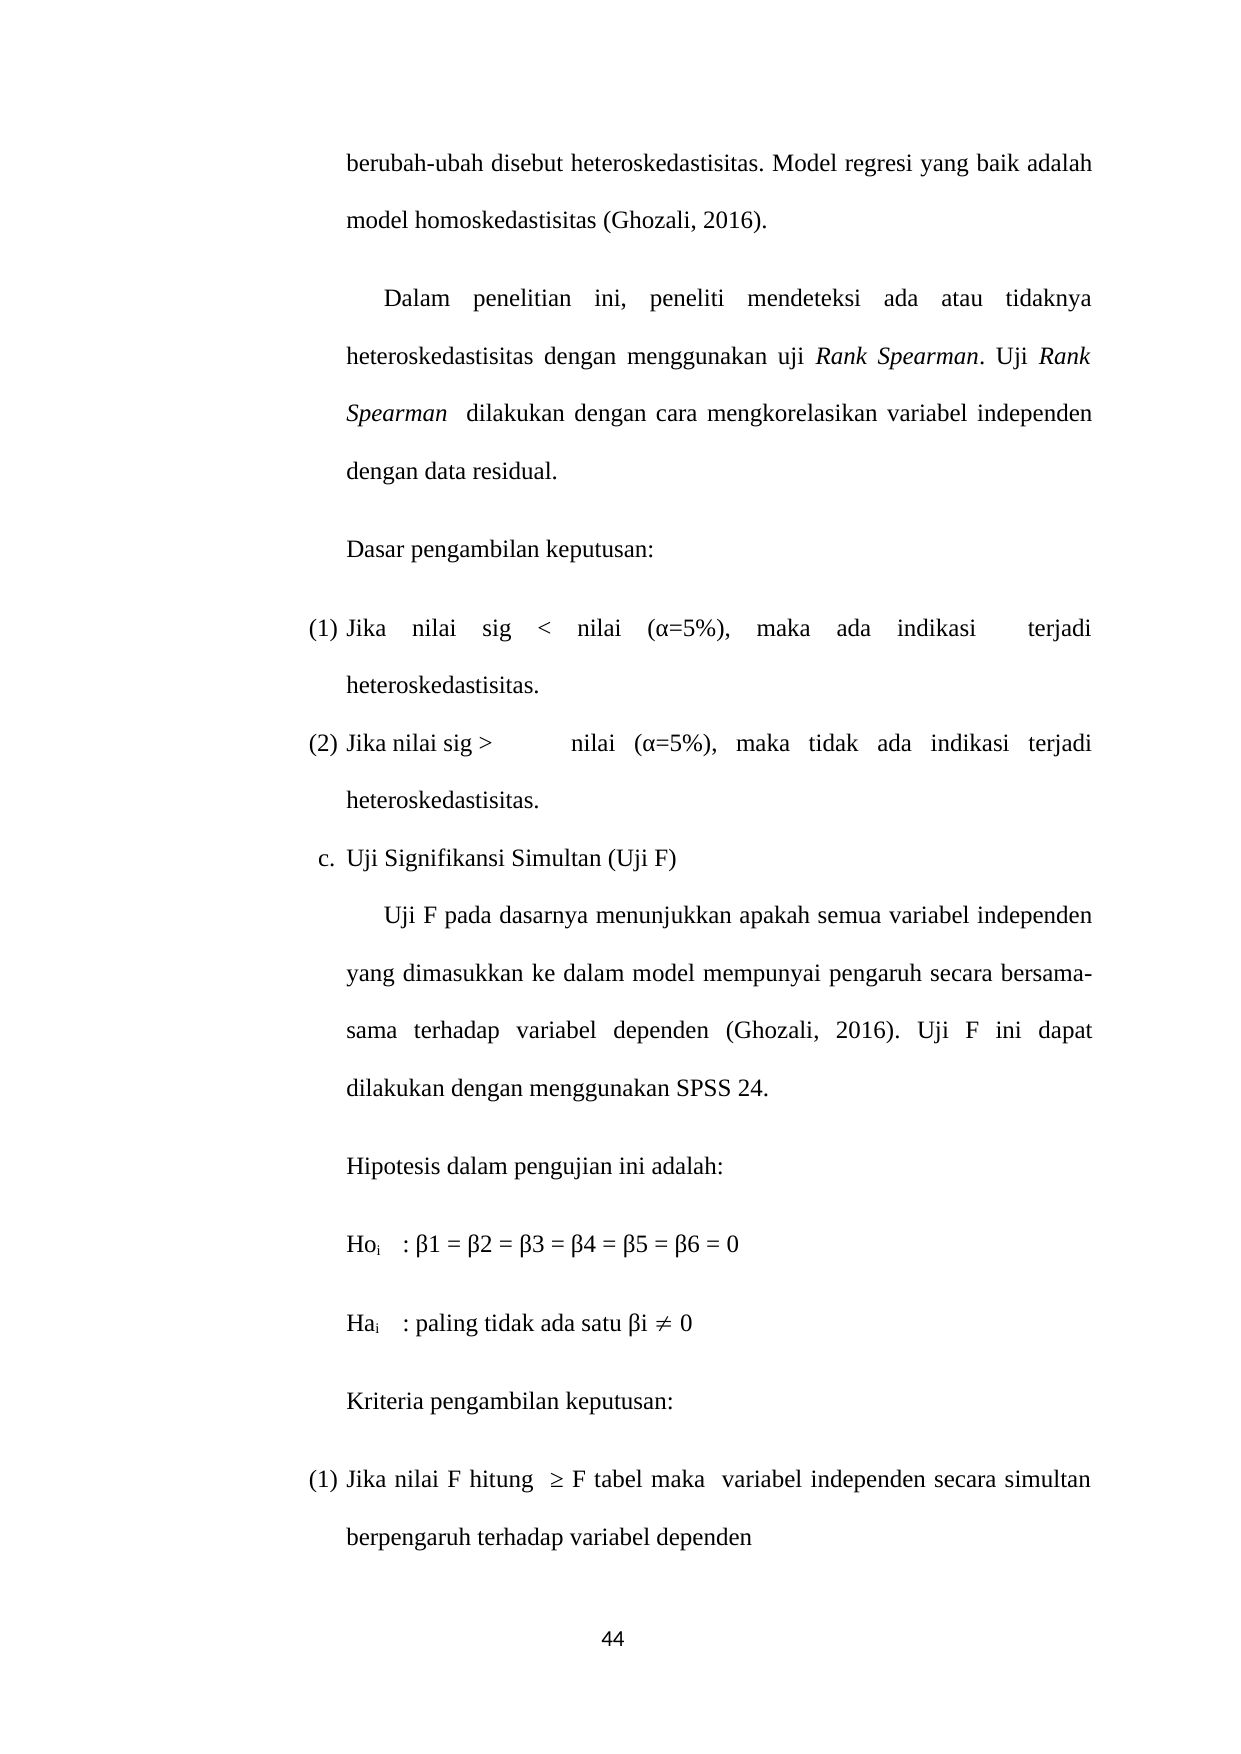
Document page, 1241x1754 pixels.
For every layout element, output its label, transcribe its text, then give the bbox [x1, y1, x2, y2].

text Dasar pengambilan keputusan: [346, 534, 1092, 563]
text Hoi : β1 = β2 = β3 = β4 = β5 = β6 = 0 [337, 1229, 1092, 1258]
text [346, 148, 1092, 234]
list Jika nilai F hitung ≥ F tabel maka variabel independen secara simultan berpengaruh terhadap variabel dependen [308, 1464, 1092, 1551]
list Uji Signifikansi Simultan (Uji F) [318, 843, 1092, 871]
text Hai : paling tidak ada satu βi 0 [337, 1308, 1092, 1336]
list Jika nilai sig > nilai (α=5%), maka tidak ada indikasi terjadi heteroskedastisitas. [308, 728, 1092, 814]
list Jika nilai sig < nilai (α=5%), maka ada indikasi terjadi heteroskedastisitas. [308, 613, 1092, 699]
text Kriteria pengambilan keputusan: [337, 1386, 1092, 1415]
text Hipotesis dalam pengujian ini adalah: [337, 1151, 1092, 1180]
text Uji F pada dasarnya menunjukkan apakah semua variabel independen yang dimasukkan ke dalam model mempunyai pengaruh secara bersama-sama terhadap variabel dependen (Ghozali, 2016). Uji F ini dapat dilakukan dengan menggunakan SPSS 24. [346, 900, 1092, 1101]
text Dalam penelitian ini, peneliti mendeteksi ada atau tidaknya heteroskedastisitas dengan menggunakan uji Rank Spearman. Uji Rank Spearman dilakukan dengan cara mengkorelasikan variabel independen dengan data residual. [346, 283, 1092, 485]
